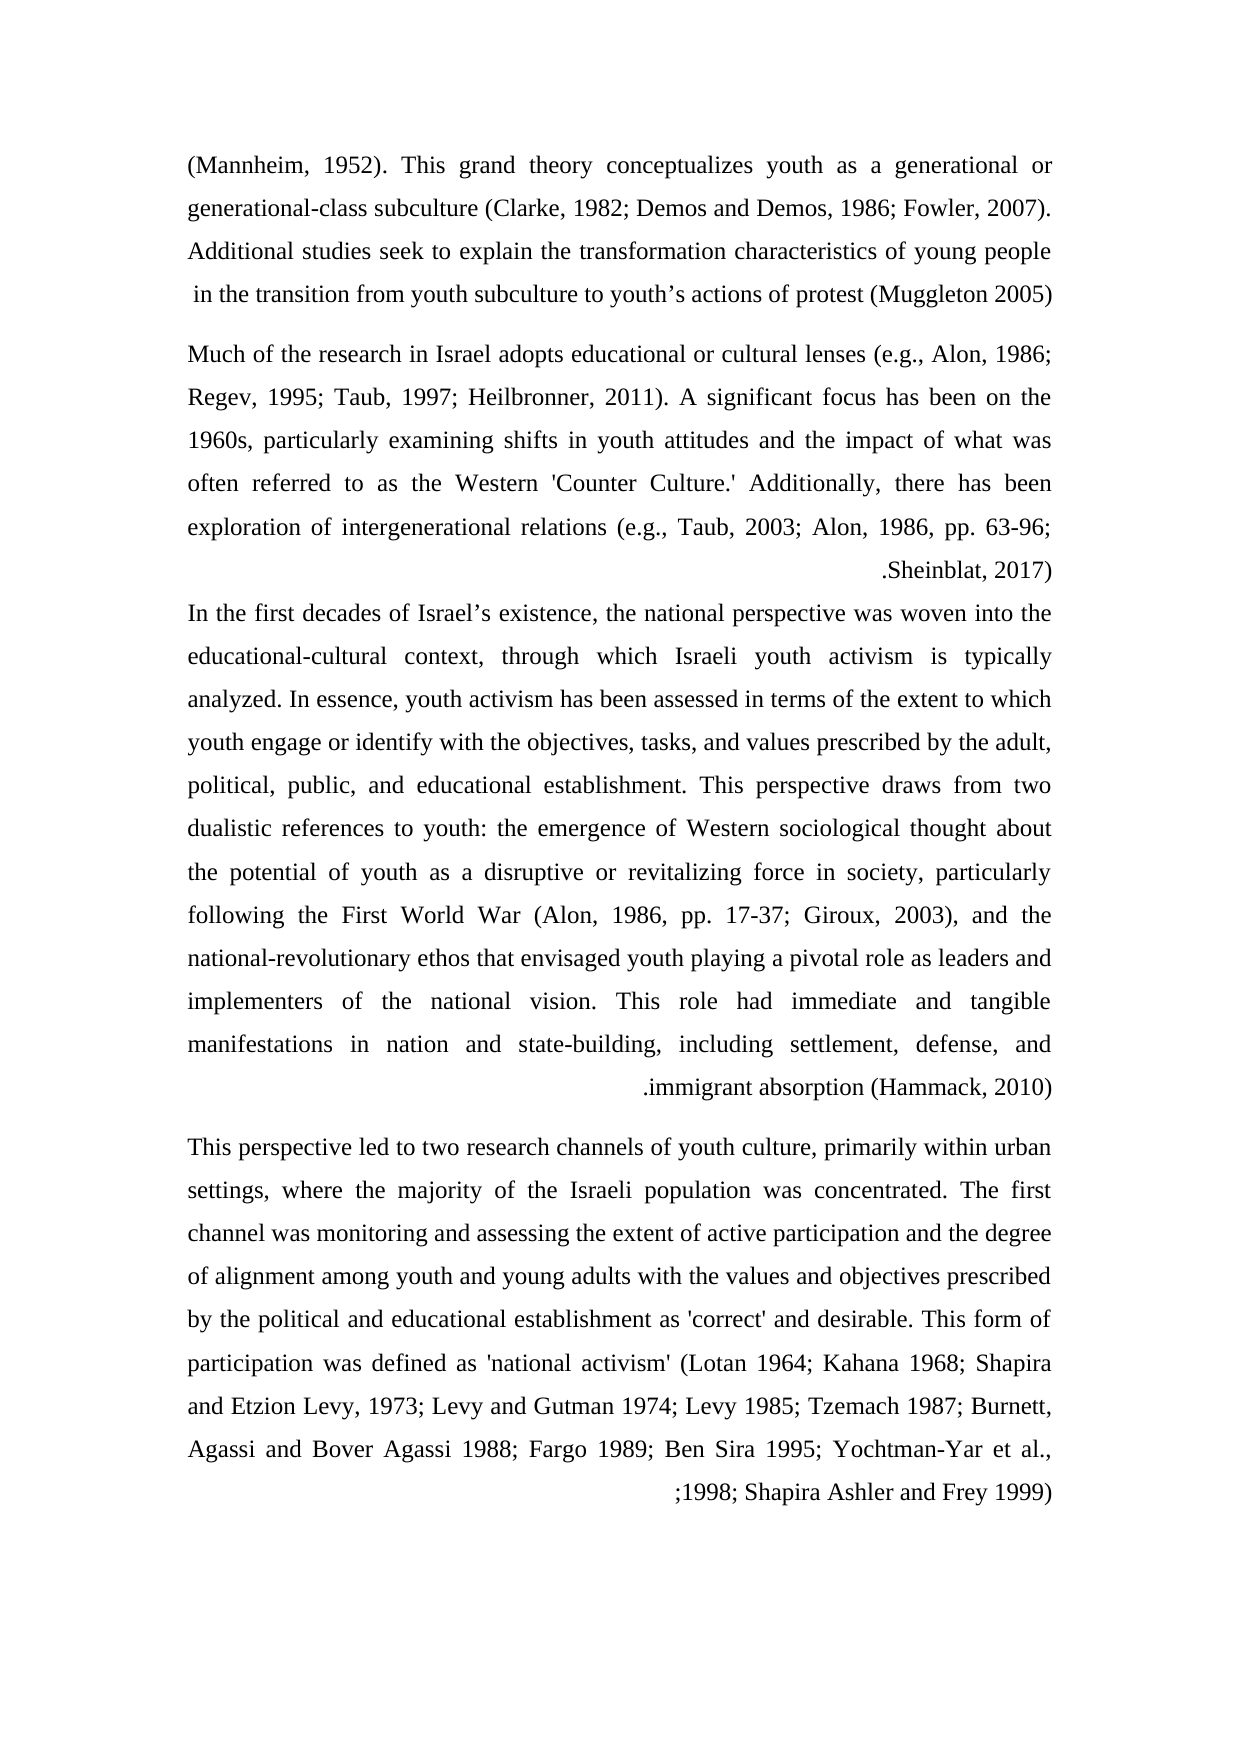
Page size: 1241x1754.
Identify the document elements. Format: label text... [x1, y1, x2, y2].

text In the first decades of Israel’s existence, the national perspective was woven into the educational-cultural context, through which Israeli youth activism is typically analyzed. In essence, youth activism has been assessed in terms of the extent to which youth engage or identify with the objectives, tasks, and values prescribed by the adult, political, public, and educational establishment. This perspective draws from two dualistic references to youth: the emergence of Western sociological thought about the potential of youth as a disruptive or revitalizing force in society, particularly following the First World War (Alon, 1986, pp. 17-37; Giroux, 2003), and the national-revolutionary ethos that envisaged youth playing a pivotal role as leaders and implementers of the national vision. This role had immediate and tangible manifestations in nation and state-building, including settlement, defense, and immigrant absorption (Hammack, 2010). [187, 598, 1053, 1101]
text Much of the research in Israel adopts educational or cultural lenses (e.g., Alon, 1986; Regev, 1995; Taub, 1997; Heilbronner, 2011). A significant focus has been on the 1960s, particularly examining shifts in youth attitudes and the impact of what was often referred to as the Western 'Counter Culture.' Additionally, there has been exploration of intergenerational relations (e.g., Taub, 2003; Alon, 1986, pp. 63-96; Sheinblat, 2017). [187, 339, 1053, 583]
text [187, 150, 1053, 308]
text This perspective led to two research channels of youth culture, primarily within urban settings, where the majority of the Israeli population was concentrated. The first channel was monitoring and assessing the extent of active participation and the degree of alignment among youth and young adults with the values and objectives prescribed by the political and educational establishment as 'correct' and desirable. This form of participation was defined as 'national activism' (Lotan 1964; Kahana 1968; Shapira and Etzion Levy, 1973; Levy and Gutman 1974; Levy 1985; Tzemach 1987; Burnett, Agassi and Bover Agassi 1988; Fargo 1989; Ben Sira 1995; Yochtman-Yar et al., 1998; Shapira Ashler and Frey 1999); [187, 1132, 1053, 1506]
